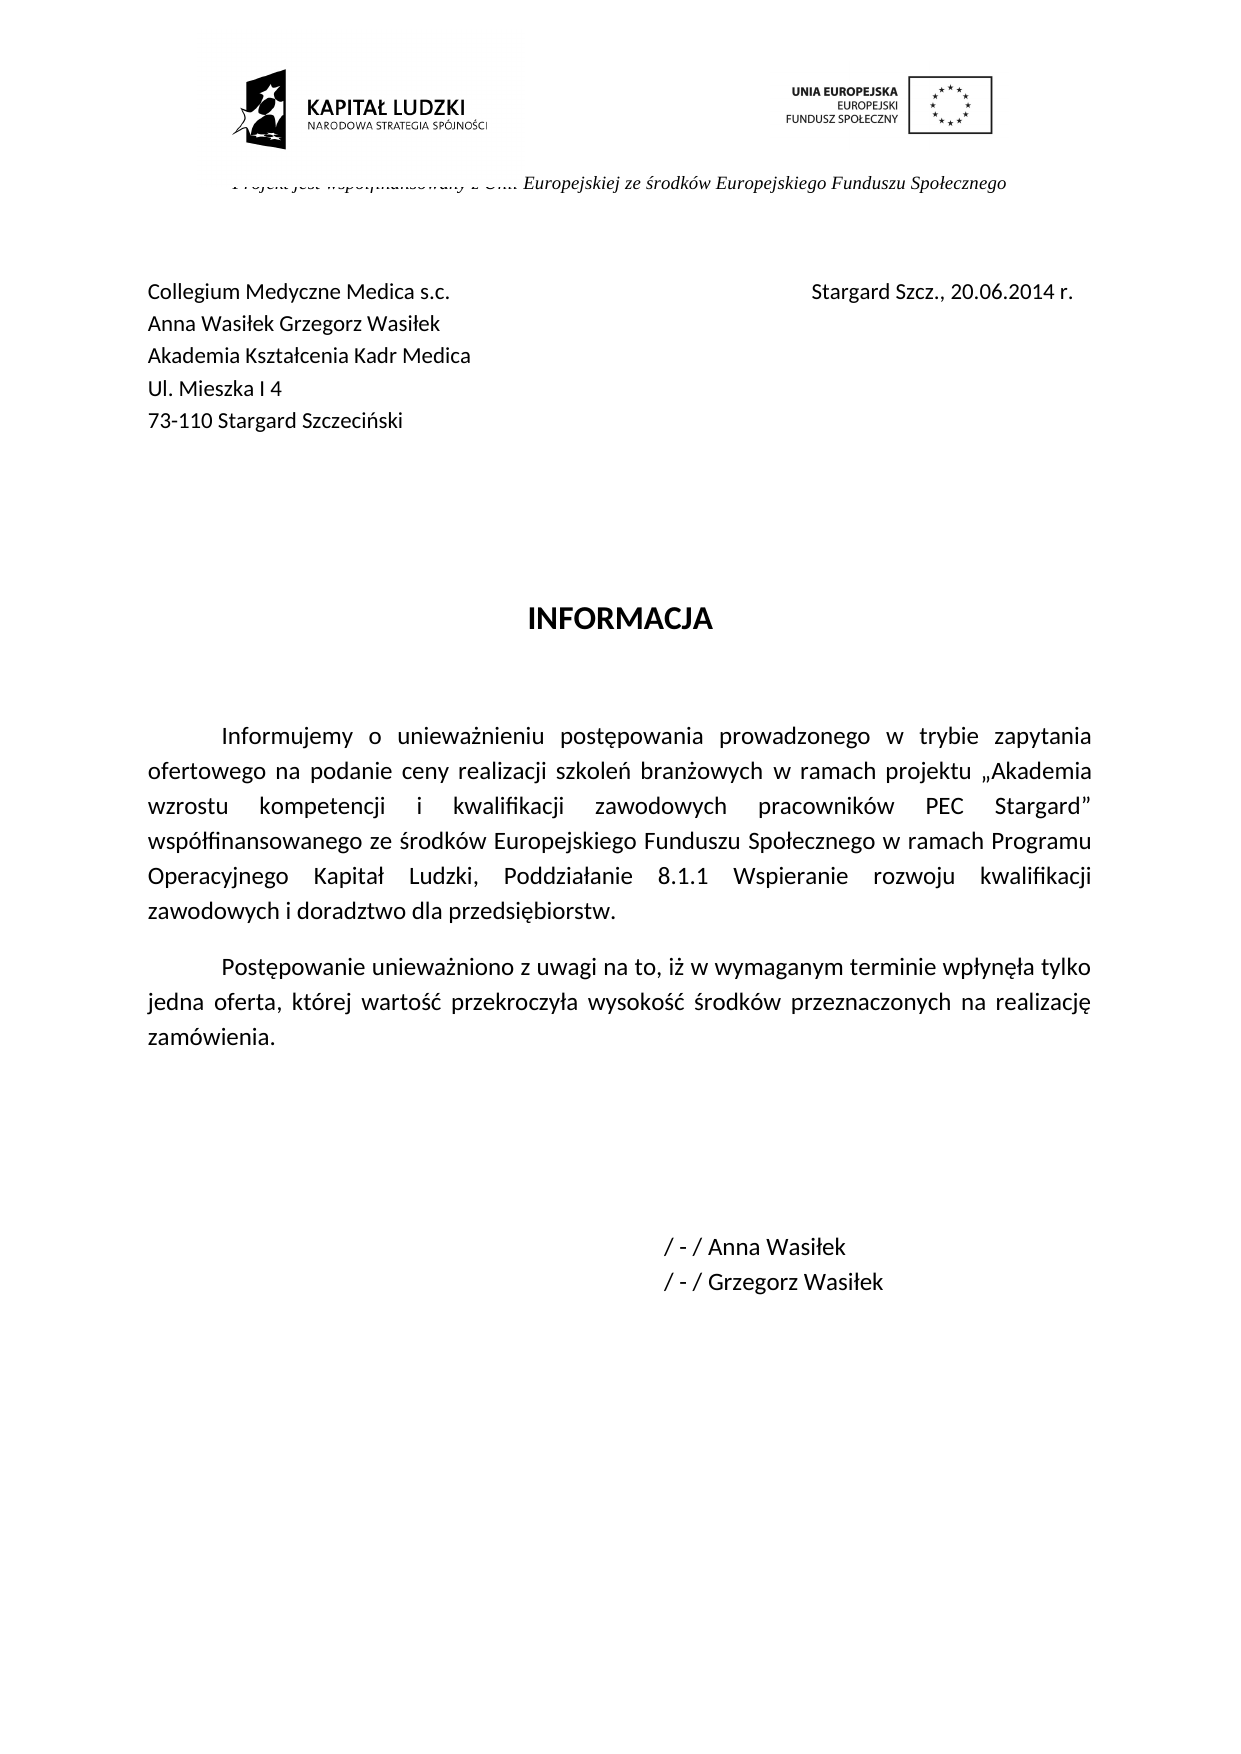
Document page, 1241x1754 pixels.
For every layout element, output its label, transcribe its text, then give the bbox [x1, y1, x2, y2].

text INFORMACJA [148, 597, 1093, 637]
text Postępowanie unieważniono z uwagi na to, iż w wymaganym terminie wpłynęła tylko jedna oferta, której wartość przekroczyła wysokość środków przeznaczonych na realizację zamówienia. [148, 951, 1093, 1051]
text Informujemy o unieważnieniu postępowania prowadzonego w trybie zapytania ofertowego na podanie ceny realizacji szkoleń branżowych w ramach projektu „Akademia wzrostu kompetencji i kwalifikacji zawodowych pracowników PEC Stargard” współfinansowanego ze środków Europejskiego Funduszu Społecznego w ramach Programu Operacyjnego Kapitał Ludzki, Poddziałanie 8.1.1 Wspieranie rozwoju kwalifikacji zawodowych i doradztwo dla przedsiębiorstw. [148, 720, 1093, 926]
text Collegium Medyczne Medica s.c. Stargard Szcz., 20.06.2014 r. [148, 277, 1093, 305]
picture [769, 61, 1009, 150]
text Akademia Kształcenia Kadr Medica [148, 342, 1093, 370]
text / - / Grzegorz Wasiłek [590, 1266, 1093, 1296]
text 73-110 Stargard Szczeciński [148, 406, 1093, 434]
text Ul. Mieszka I 4 [148, 374, 1093, 402]
picture [196, 29, 525, 187]
text / - / Anna Wasiłek [590, 1231, 1093, 1261]
text Anna Wasiłek Grzegorz Wasiłek [148, 309, 1093, 337]
